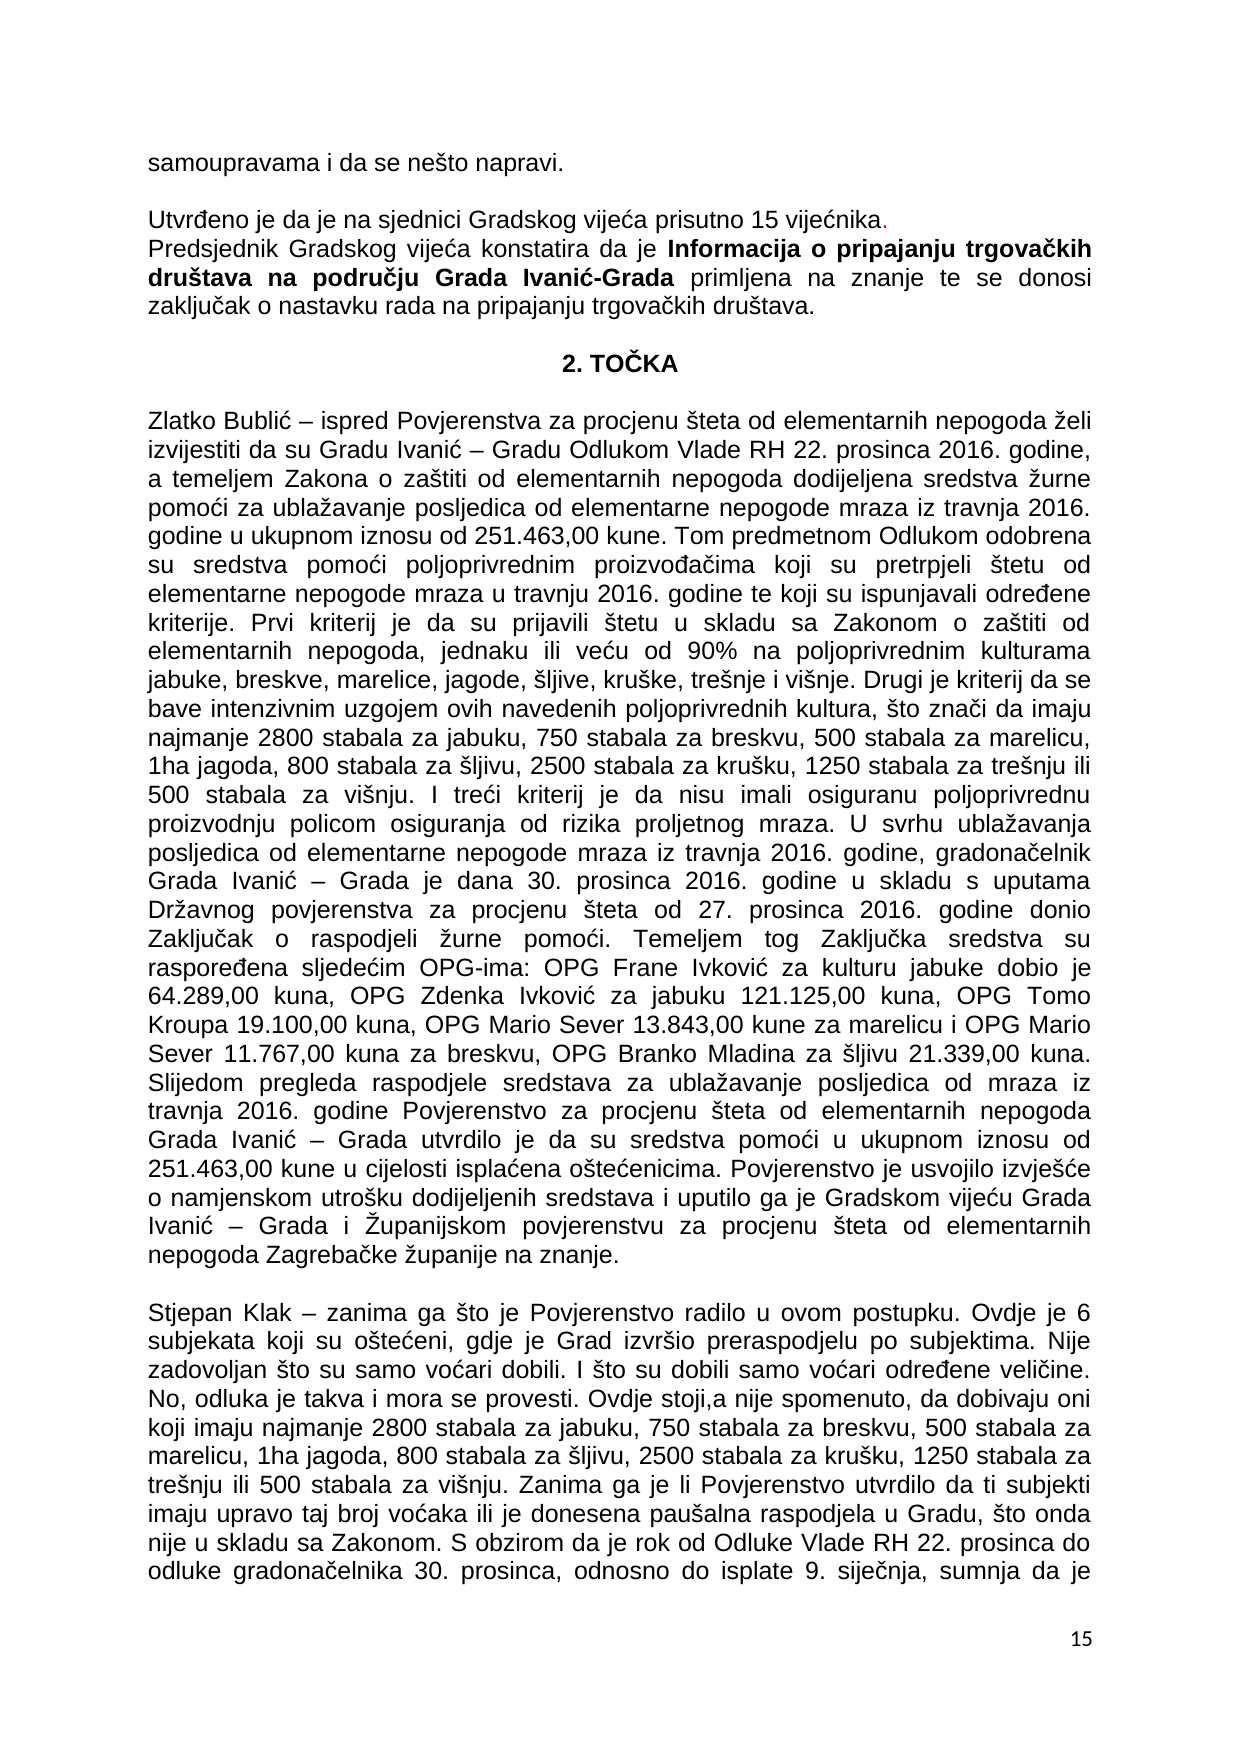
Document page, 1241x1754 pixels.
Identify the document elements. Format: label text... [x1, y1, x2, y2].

text 2. TOČKA [148, 349, 1093, 378]
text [148, 1298, 1093, 1585]
text Zlatko Bublić – ispred Povjerenstva za procjenu šteta od elementarnih nepogoda želi izvijestiti da su Gradu Ivanić – Gradu Odlukom Vlade RH 22. prosinca 2016. godine, a temeljem Zakona o zaštiti od elementarnih nepogoda dodijeljena sredstva žurne pomoći za ublažavanje posljedica od elementarne nepogode mraza iz travnja 2016. godine u ukupnom iznosu od 251.463,00 kune. Tom predmetnom Odlukom odobrena su sredstva pomoći poljoprivrednim proizvođačima koji su pretrpjeli štetu od elementarne nepogode mraza u travnju 2016. godine te koji su ispunjavali određene kriterije. Prvi kriterij je da su prijavili štetu u skladu sa Zakonom o zaštiti od elementarnih nepogoda, jednaku ili veću od 90% na poljoprivrednim kulturama jabuke, breskve, marelice, jagode, šljive, kruške, trešnje i višnje. Drugi je kriterij da se bave intenzivnim uzgojem ovih navedenih poljoprivrednih kultura, što znači da imaju najmanje 2800 stabala za jabuku, 750 stabala za breskvu, 500 stabala za marelicu, 1ha jagoda, 800 stabala za šljivu, 2500 stabala za krušku, 1250 stabala za trešnju ili 500 stabala za višnju. I treći kriterij je da nisu imali osiguranu poljoprivrednu proizvodnju policom osiguranja od rizika proljetnog mraza. U svrhu ublažavanja posljedica od elementarne nepogode mraza iz travnja 2016. godine, gradonačelnik Grada Ivanić – Grada je dana 30. prosinca 2016. godine u skladu s uputama Državnog povjerenstva za procjenu šteta od 27. prosinca 2016. godine donio Zaključak o raspodjeli žurne pomoći. Temeljem tog Zaključka sredstva su raspoređena sljedećim OPG-ima: OPG Frane Ivković za kulturu jabuke dobio je 64.289,00 kuna, OPG Zdenka Ivković za jabuku 121.125,00 kuna, OPG Tomo Kroupa 19.100,00 kuna, OPG Mario Sever 13.843,00 kune za marelicu i OPG Mario Sever 11.767,00 kuna za breskvu, OPG Branko Mladina za šljivu 21.339,00 kuna. Slijedom pregleda raspodjele sredstava za ublažavanje posljedica od mraza iz travnja 2016. godine Povjerenstvo za procjenu šteta od elementarnih nepogoda Grada Ivanić – Grada utvrdilo je da su sredstva pomoći u ukupnom iznosu od 251.463,00 kune u cijelosti isplaćena oštećenicima. Povjerenstvo je usvojilo izvješće o namjenskom utrošku dodijeljenih sredstava i uputilo ga je Gradskom vijeću Grada Ivanić – Grada i Županijskom povjerenstvu za procjenu šteta od elementarnih nepogoda Zagrebačke županije na znanje. [148, 406, 1093, 1269]
text Predsjednik Gradskog vijeća konstatira da je Informacija o pripajanju trgovačkih društava na području Grada Ivanić-Grada primljena na znanje te se donosi zaključak o nastavku rada na pripajanju trgovačkih društava. [148, 234, 1093, 320]
text Utvrđeno je da je na sjednici Gradskog vijeća prisutno 15 vijećnika. [148, 205, 1093, 234]
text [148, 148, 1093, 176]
